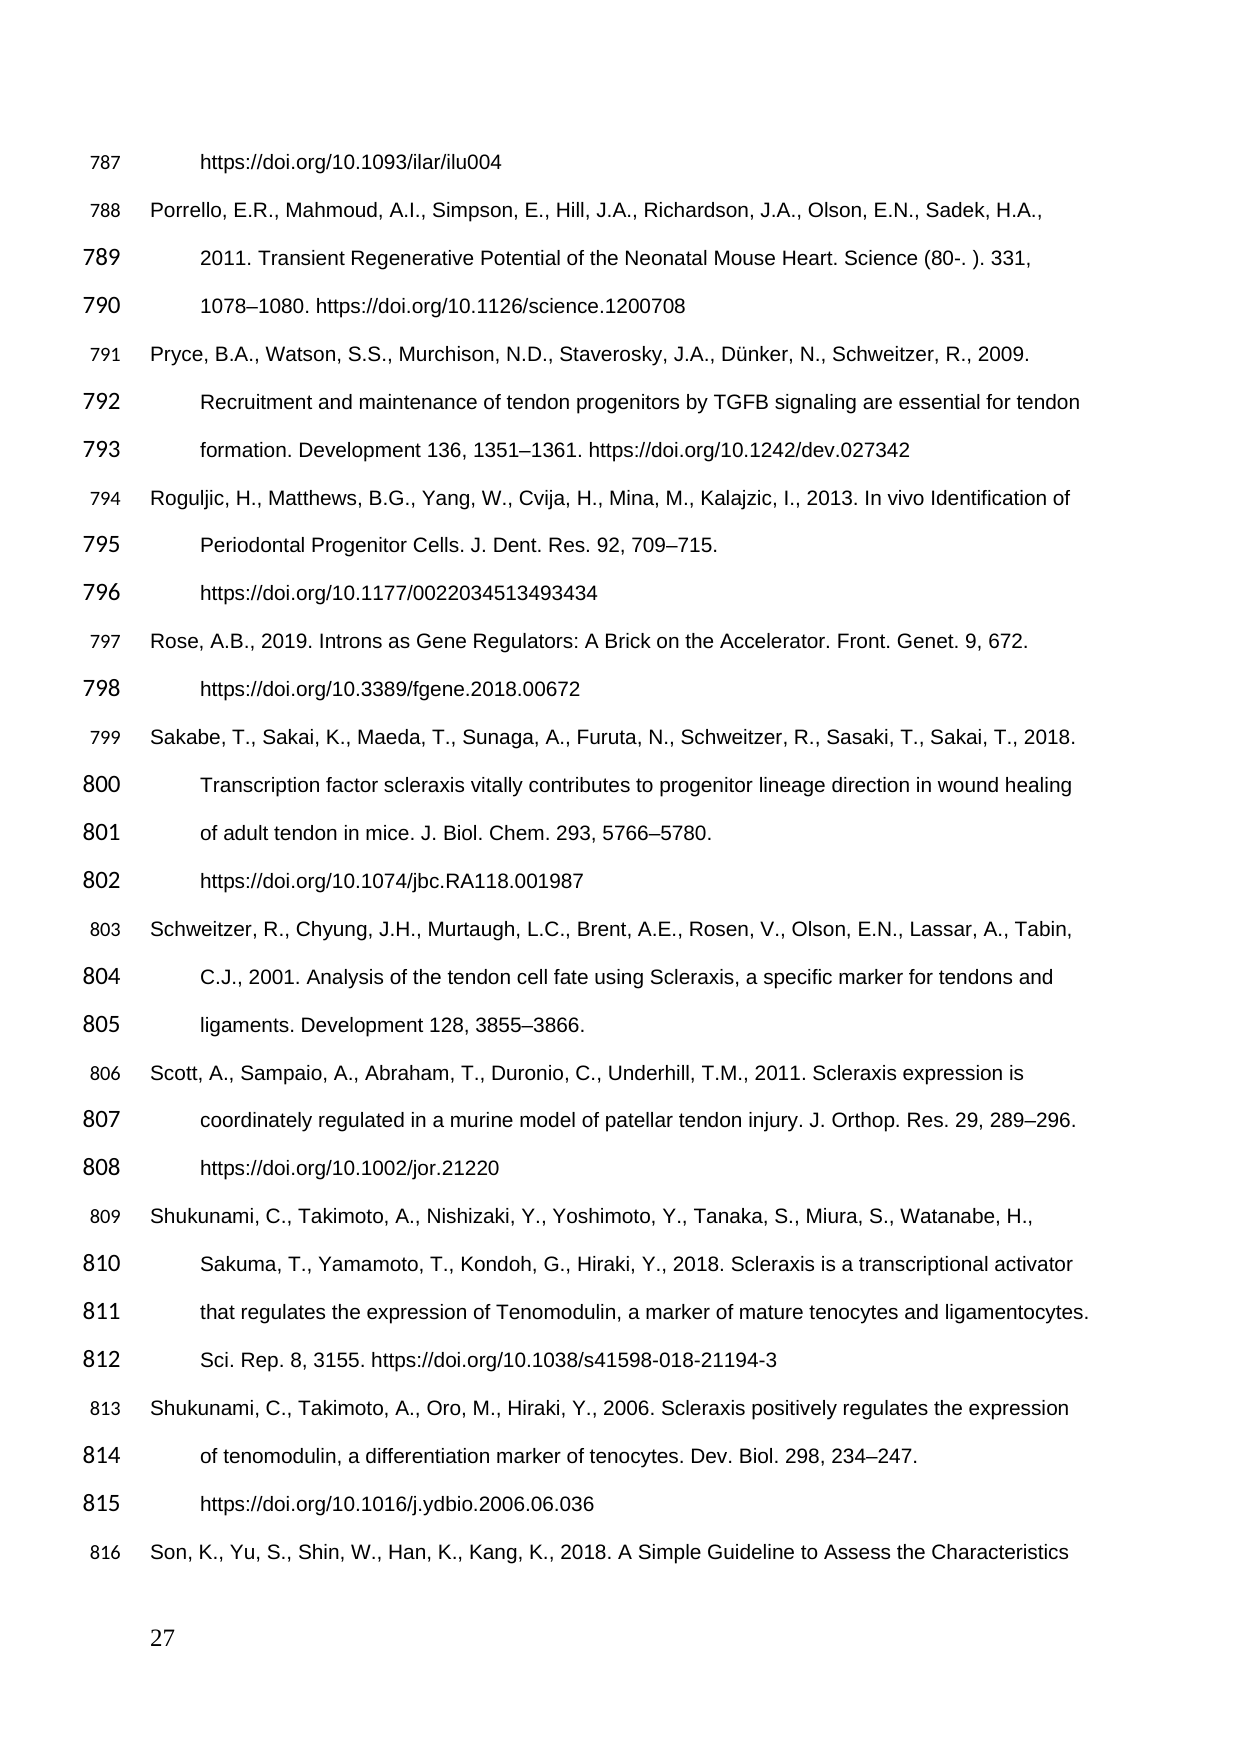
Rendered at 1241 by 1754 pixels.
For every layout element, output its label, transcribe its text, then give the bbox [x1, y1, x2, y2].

text Scott, A., Sampaio, A., Abraham, T., Duronio, C., Underhill, T.M., 2011. Scleraxis expression is coordinately regulated in a murine model of patellar tendon injury. J. Orthop. Res. 29, 289–296. https://doi.org/10.1002/jor.21220 [150, 1060, 1090, 1180]
text Schweitzer, R., Chyung, J.H., Murtaugh, L.C., Brent, A.E., Rosen, V., Olson, E.N., Lassar, A., Tabin, C.J., 2001. Analysis of the tendon cell fate using Scleraxis, a specific marker for tendons and ligaments. Development 128, 3855–3866. [150, 917, 1090, 1036]
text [150, 150, 1090, 174]
text Sakabe, T., Sakai, K., Maeda, T., Sunaga, A., Furuta, N., Schweitzer, R., Sasaki, T., Sakai, T., 2018. Transcription factor scleraxis vitally contributes to progenitor lineage direction in wound healing of adult tendon in mice. J. Biol. Chem. 293, 5766–5780. https://doi.org/10.1074/jbc.RA118.001987 [150, 725, 1090, 893]
text Shukunami, C., Takimoto, A., Oro, M., Hiraki, Y., 2006. Scleraxis positively regulates the expression of tenomodulin, a differentiation marker of tenocytes. Dev. Biol. 298, 234–247. https://doi.org/10.1016/j.ydbio.2006.06.036 [150, 1396, 1090, 1516]
text Rose, A.B., 2019. Introns as Gene Regulators: A Brick on the Accelerator. Front. Genet. 9, 672. https://doi.org/10.3389/fgene.2018.00672 [150, 629, 1090, 701]
text Pryce, B.A., Watson, S.S., Murchison, N.D., Staverosky, J.A., Dünker, N., Schweitzer, R., 2009. Recruitment and maintenance of tendon progenitors by TGFΒ signaling are essential for tendon formation. Development 136, 1351–1361. https://doi.org/10.1242/dev.027342 [150, 342, 1090, 461]
text Roguljic, H., Matthews, B.G., Yang, W., Cvija, H., Mina, M., Kalajzic, I., 2013. In vivo Identification of Periodontal Progenitor Cells. J. Dent. Res. 92, 709–715. https://doi.org/10.1177/0022034513493434 [150, 485, 1090, 605]
text Shukunami, C., Takimoto, A., Nishizaki, Y., Yoshimoto, Y., Tanaka, S., Miura, S., Watanabe, H., Sakuma, T., Yamamoto, T., Kondoh, G., Hiraki, Y., 2018. Scleraxis is a transcriptional activator that regulates the expression of Tenomodulin, a marker of mature tenocytes and ligamentocytes. Sci. Rep. 8, 3155. https://doi.org/10.1038/s41598-018-21194-3 [150, 1204, 1090, 1372]
text Porrello, E.R., Mahmoud, A.I., Simpson, E., Hill, J.A., Richardson, J.A., Olson, E.N., Sadek, H.A., 2011. Transient Regenerative Potential of the Neonatal Mouse Heart. Science (80-. ). 331, 1078–1080. https://doi.org/10.1126/science.1200708 [150, 198, 1090, 318]
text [150, 1539, 1090, 1563]
